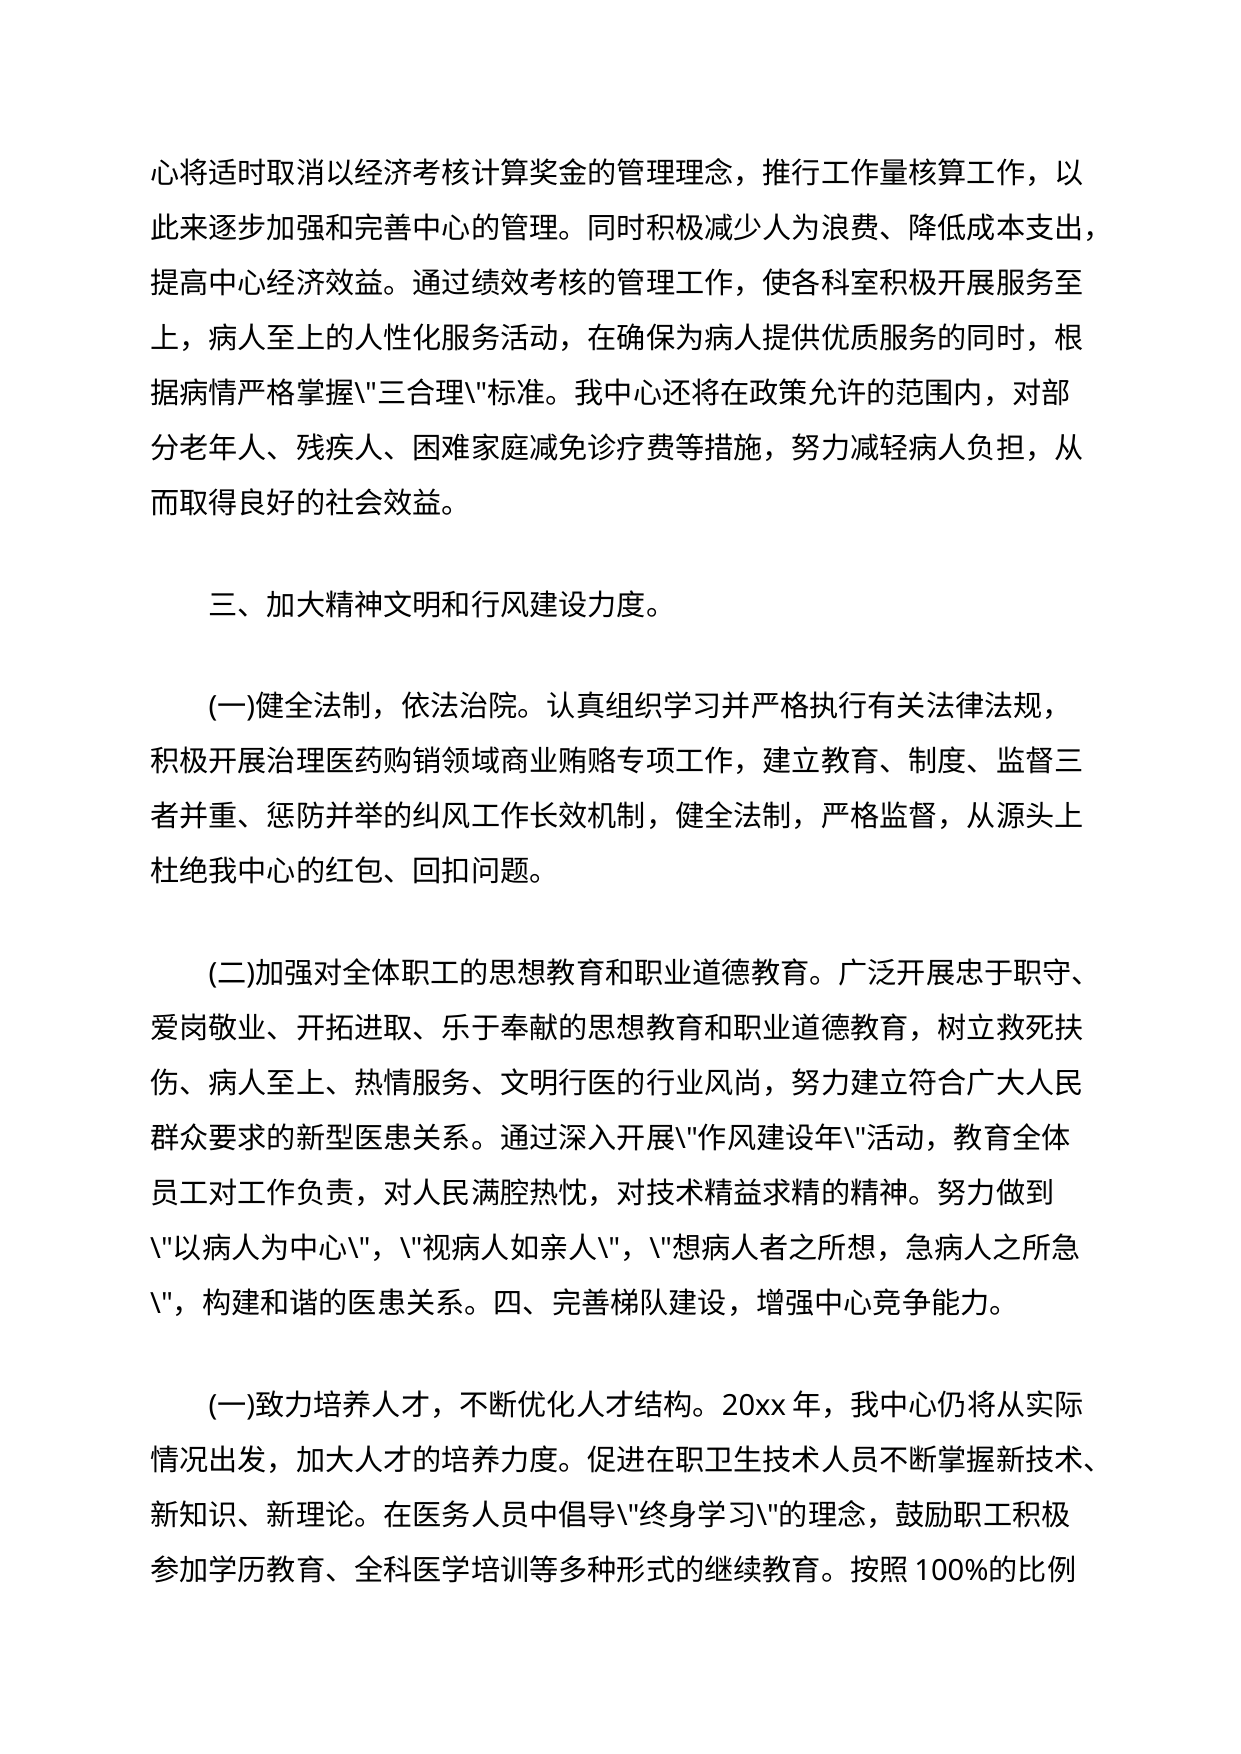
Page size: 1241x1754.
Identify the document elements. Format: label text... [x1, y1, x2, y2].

text (二)加强对全体职工的思想教育和职业道德教育。广泛开展忠于职守、爱岗敬业、开拓进取、乐于奉献的思想教育和职业道德教育，树立救死扶伤、病人至上、热情服务、文明行医的行业风尚，努力建立符合广大人民群众要求的新型医患关系。通过深入开展\"作风建设年\"活动，教育全体员工对工作负责，对人民满腔热忱，对技术精益求精的精神。努力做到\"以病人为中心\"，\"视病人如亲人\"，\"想病人者之所想，急病人之所急\"，构建和谐的医患关系。四、完善梯队建设，增强中心竞争能力。 [150, 949, 1090, 1322]
text 三、加大精神文明和行风建设力度。 [150, 581, 1090, 623]
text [150, 1381, 1090, 1588]
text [150, 150, 1090, 522]
text (一)健全法制，依法治院。认真组织学习并严格执行有关法律法规，积极开展治理医药购销领域商业贿赂专项工作，建立教育、制度、监督三者并重、惩防并举的纠风工作长效机制，健全法制，严格监督，从源头上杜绝我中心的红包、回扣问题。 [150, 683, 1090, 890]
